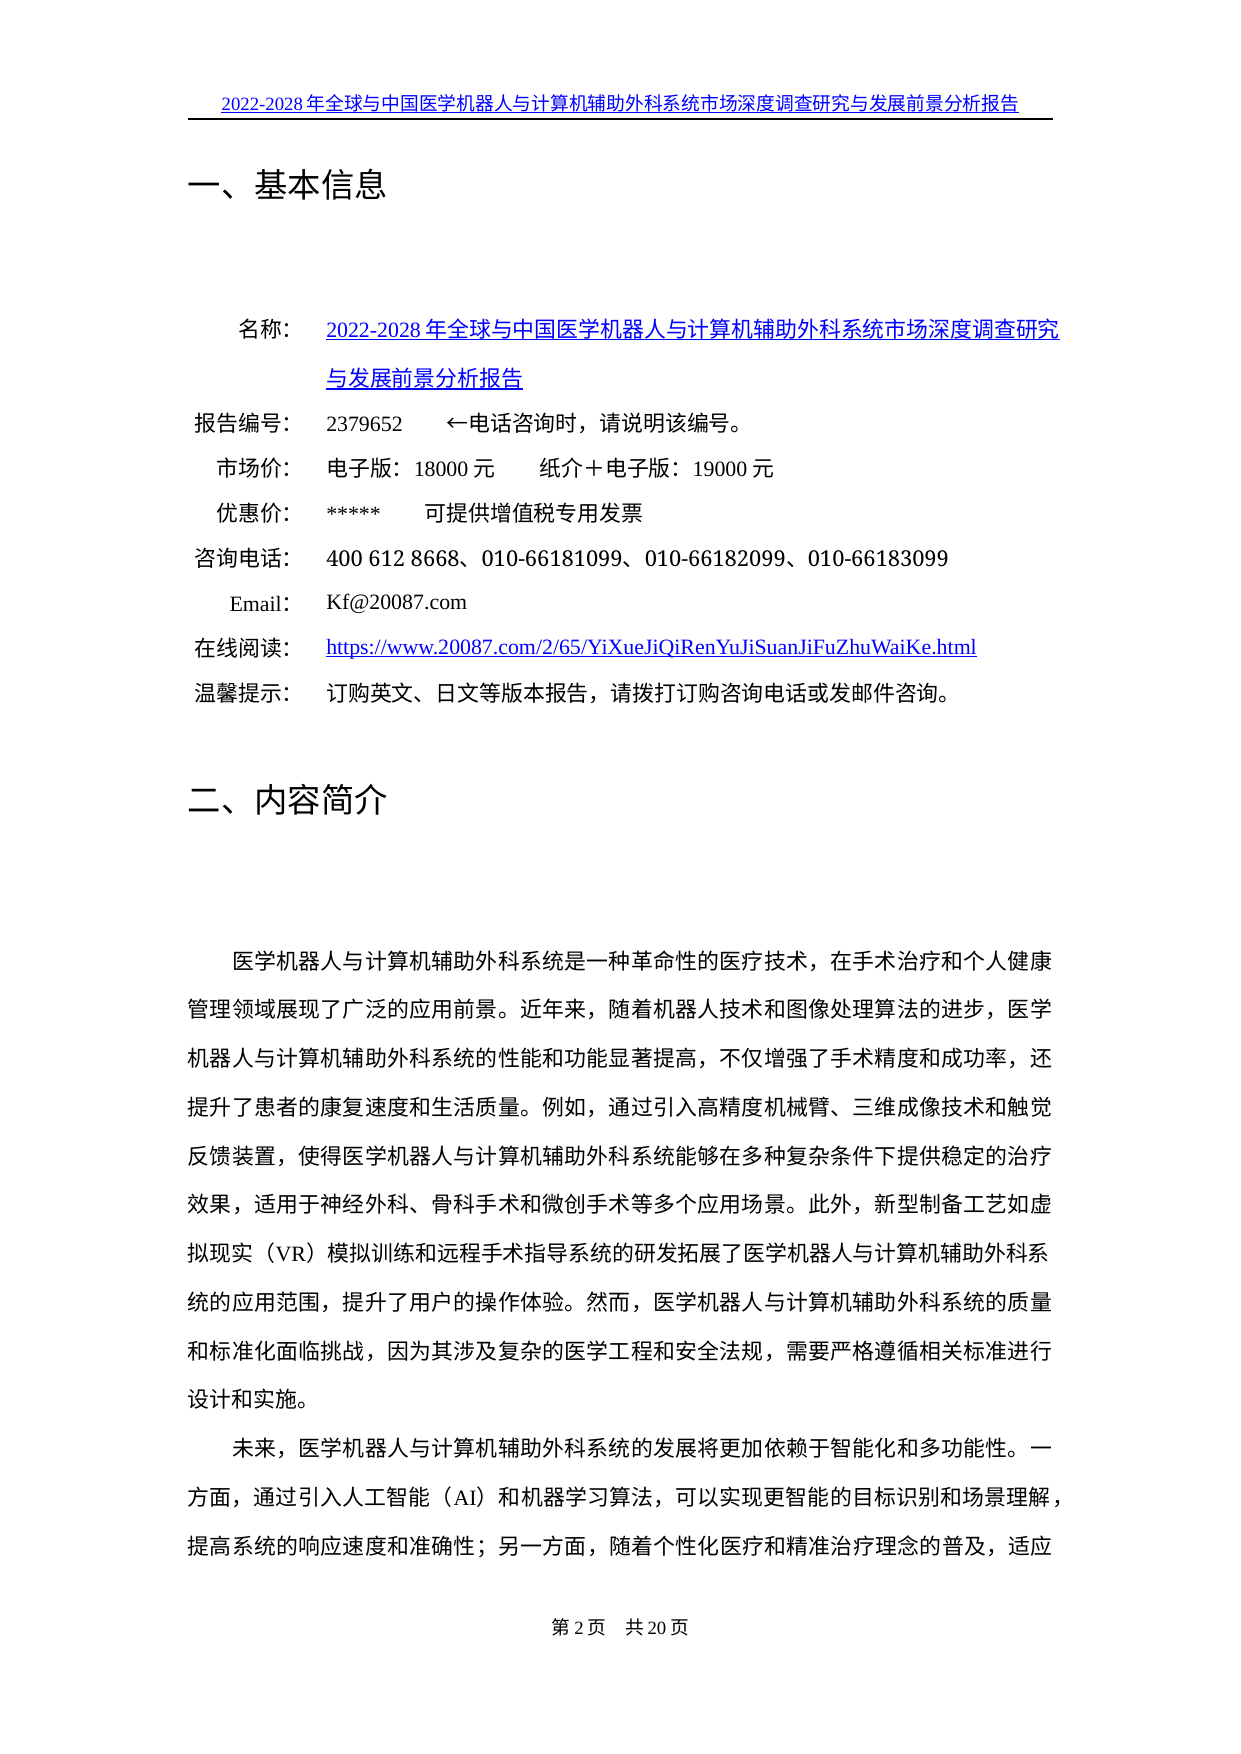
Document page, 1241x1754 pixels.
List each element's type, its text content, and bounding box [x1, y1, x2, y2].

table_cell 订购英文、日文等版本报告，请拨打订购咨询电话或发邮件咨询。 [315, 675, 1073, 720]
table_cell 温馨提示： [167, 675, 315, 720]
table_header 名称： [167, 312, 315, 405]
table_cell 2379652 ←电话咨询时，请说明该编号。 [315, 405, 1073, 450]
title 二、内容简介 [187, 766, 1053, 831]
table_cell [315, 630, 1073, 675]
table_cell 市场价： [167, 450, 315, 495]
table_cell 报告编号： [167, 405, 315, 450]
table_cell 400 612 8668、010-66181099、010-66182099、010-66183099 [315, 540, 1073, 585]
table_cell ***** 可提供增值税专用发票 [315, 495, 1073, 540]
table_cell 咨询电话： [167, 540, 315, 585]
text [187, 943, 1053, 1561]
table_cell 优惠价： [167, 495, 315, 540]
table_cell Email： [167, 585, 315, 630]
title 一、基本信息 [187, 150, 1053, 215]
table_cell Kf@20087.com [315, 585, 1073, 630]
table_cell 在线阅读： [167, 630, 315, 675]
table_cell 电子版：18000 元 纸介＋电子版：19000 元 [315, 450, 1073, 495]
table_header 2022-2028年全球与中国医学机器人与计算机辅助外科系统市场深度调查研究与发展前景分析报告 [315, 312, 1073, 405]
